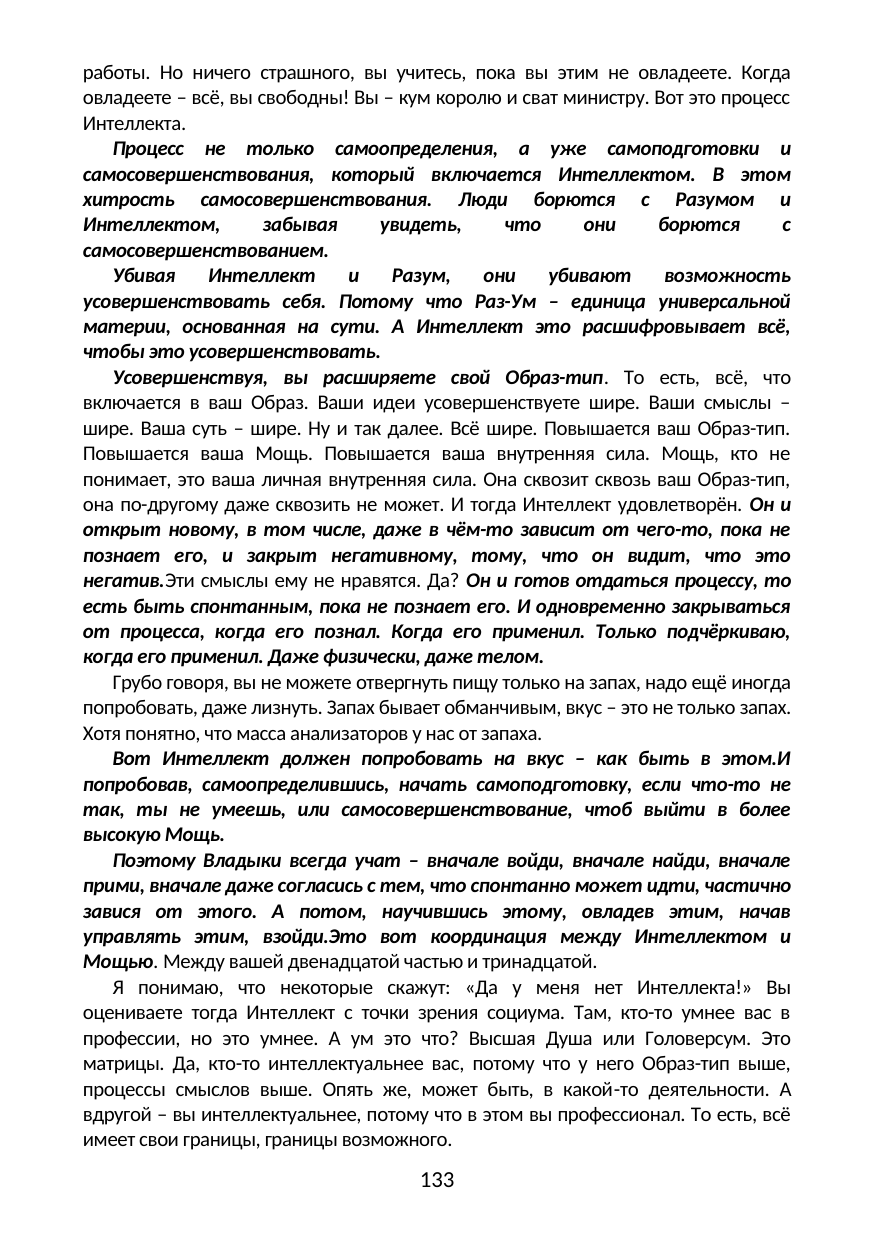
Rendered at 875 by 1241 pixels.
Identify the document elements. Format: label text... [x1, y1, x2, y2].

text Поэтому Владыки всегда учат – вначале войди, вначале найди, вначале прими, вначале даже согласись с тем, что спонтанно может идти, частично завися от этого. А потом, научившись этому, овладев этим, начав управлять этим, взойди.Это вот координация между Интеллектом и Мощью. Между вашей двенадцатой частью и тринадцатой. [83, 847, 791, 974]
text Убивая Интеллект и Разум, они убивают возможность усовершенствовать себя. Потому что Раз-Ум – единица универсальной материи, основанная на сути. А Интеллект это расшифровывает всё, чтобы это усовершенствовать. [83, 262, 791, 364]
text Вот Интеллект должен попробовать на вкус – как быть в этом.И попробовав, самоопределившись, начать самоподготовку, если что-то не так, ты не умеешь, или самосовершенствование, чтоб выйти в более высокую Мощь. [83, 745, 791, 847]
text Я понимаю, что некоторые скажут: «Да у меня нет Интеллекта!» Вы оцениваете тогда Интеллект с точки зрения социума. Там, кто-то умнее вас в профессии, но это умнее. А ум это что? Высшая Душа или Головерсум. Это матрицы. Да, кто-то интеллектуальнее вас, потому что у него Образ-тип выше, процессы смыслов выше. Опять же, может быть, в какой-то деятельности. А вдругой – вы интеллектуальнее, потому что в этом вы профессионал. То есть, всё имеет свои границы, границы возможного. [83, 974, 791, 1152]
text Процесс не только самоопределения, а уже самоподготовки и самосовершенствования, который включается Интеллектом. В этом хитрость самосовершенствования. Люди борются с Разумом и Интеллектом, забывая увидеть, что они борются с самосовершенствованием. [83, 135, 791, 262]
text Усовершенствуя, вы расширяете свой Образ-тип. То есть, всё, что включается в ваш Образ. Ваши идеи усовершенствуете шире. Ваши смыслы – шире. Ваша суть – шире. Ну и так далее. Всё шире. Повышается ваш Образ-тип. Повышается ваша Мощь. Повышается ваша внутренняя сила. Мощь, кто не понимает, это ваша личная внутренняя сила. Она сквозит сквозь ваш Образ-тип, она по-другому даже сквозить не может. И тогда Интеллект удовлетворён. Он и открыт новому, в том числе, даже в чём-то зависит от чего-то, пока не познает его, и закрыт негативному, тому, что он видит, что это негатив.Эти смыслы ему не нравятся. Да? Он и готов отдаться процессу, то есть быть спонтанным, пока не познает его. И одновременно закрываться от процесса, когда его познал. Когда его применил. Только подчёркиваю, когда его применил. Даже физически, даже телом. [83, 364, 791, 669]
text Грубо говоря, вы не можете отвергнуть пищу только на запах, надо ещё иногда попробовать, даже лизнуть. Запах бывает обманчивым, вкус – это не только запах. Хотя понятно, что масса анализаторов у нас от запаха. [83, 669, 791, 745]
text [83, 59, 791, 135]
